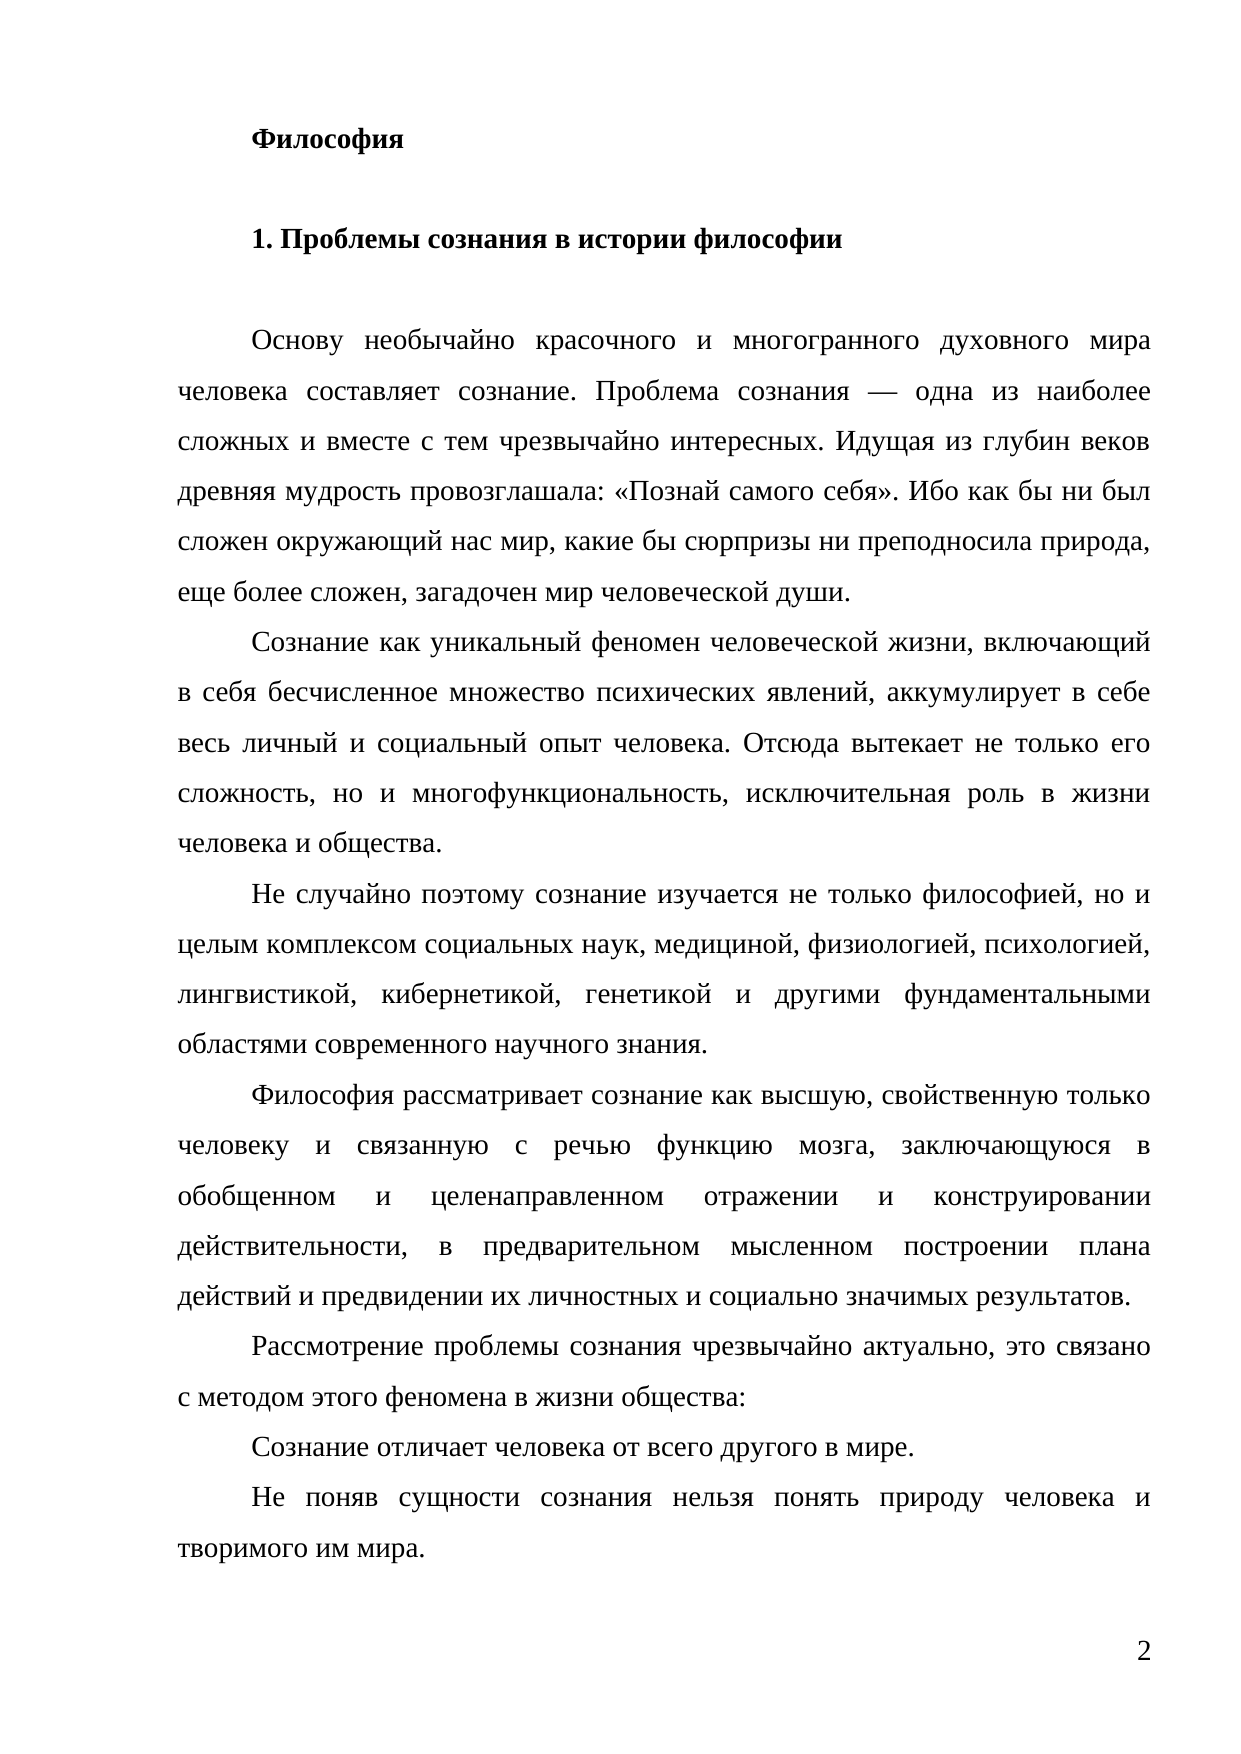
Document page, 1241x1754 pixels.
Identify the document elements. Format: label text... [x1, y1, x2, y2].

text Основу необычайно красочного и многогранного духовного мира человека составляет сознание. Проблема сознания — одна из наиболее сложных и вместе с тем чрезвычайно интересных. Идущая из глубин веков древняя мудрость провозглашала: «Познай самого себя». Ибо как бы ни был сложен окружающий нас мир, какие бы сюрпризы ни преподносила природа, еще более сложен, загадочен мир человеческой души. [177, 322, 1152, 607]
text Рассмотрение проблемы сознания чрезвычайно актуально, это связано с методом этого феномена в жизни общества: [177, 1328, 1152, 1412]
text Философия рассматривает сознание как высшую, свойственную только человеку и связанную с речью функцию мозга, заключающуюся в обобщенном и целенаправленном отражении и конструировании действительности, в предварительном мысленном построении плана действий и предвидении их личностных и социально значимых результатов. [177, 1077, 1152, 1312]
text Не поняв сущности сознания нельзя понять природу человека и творимого им мира. [177, 1479, 1152, 1563]
text Не случайно поэтому сознание изучается не только философией, но и целым комплексом социальных наук, медициной, физиологией, психологией, лингвистикой, кибернетикой, генетикой и другими фундаментальными областями современного научного знания. [177, 876, 1152, 1060]
text Сознание как уникальный феномен человеческой жизни, включающий в себя бесчисленное множество психических явлений, аккумулирует в себе весь личный и социальный опыт человека. Отсюда вытекает не только его сложность, но и многофункциональность, исключительная роль в жизни человека и общества. [177, 624, 1152, 859]
text 1. Проблемы сознания в истории философии [177, 222, 1152, 255]
text Философия [177, 121, 1152, 154]
text Сознание отличает человека от всего другого в мире. [177, 1429, 1152, 1463]
